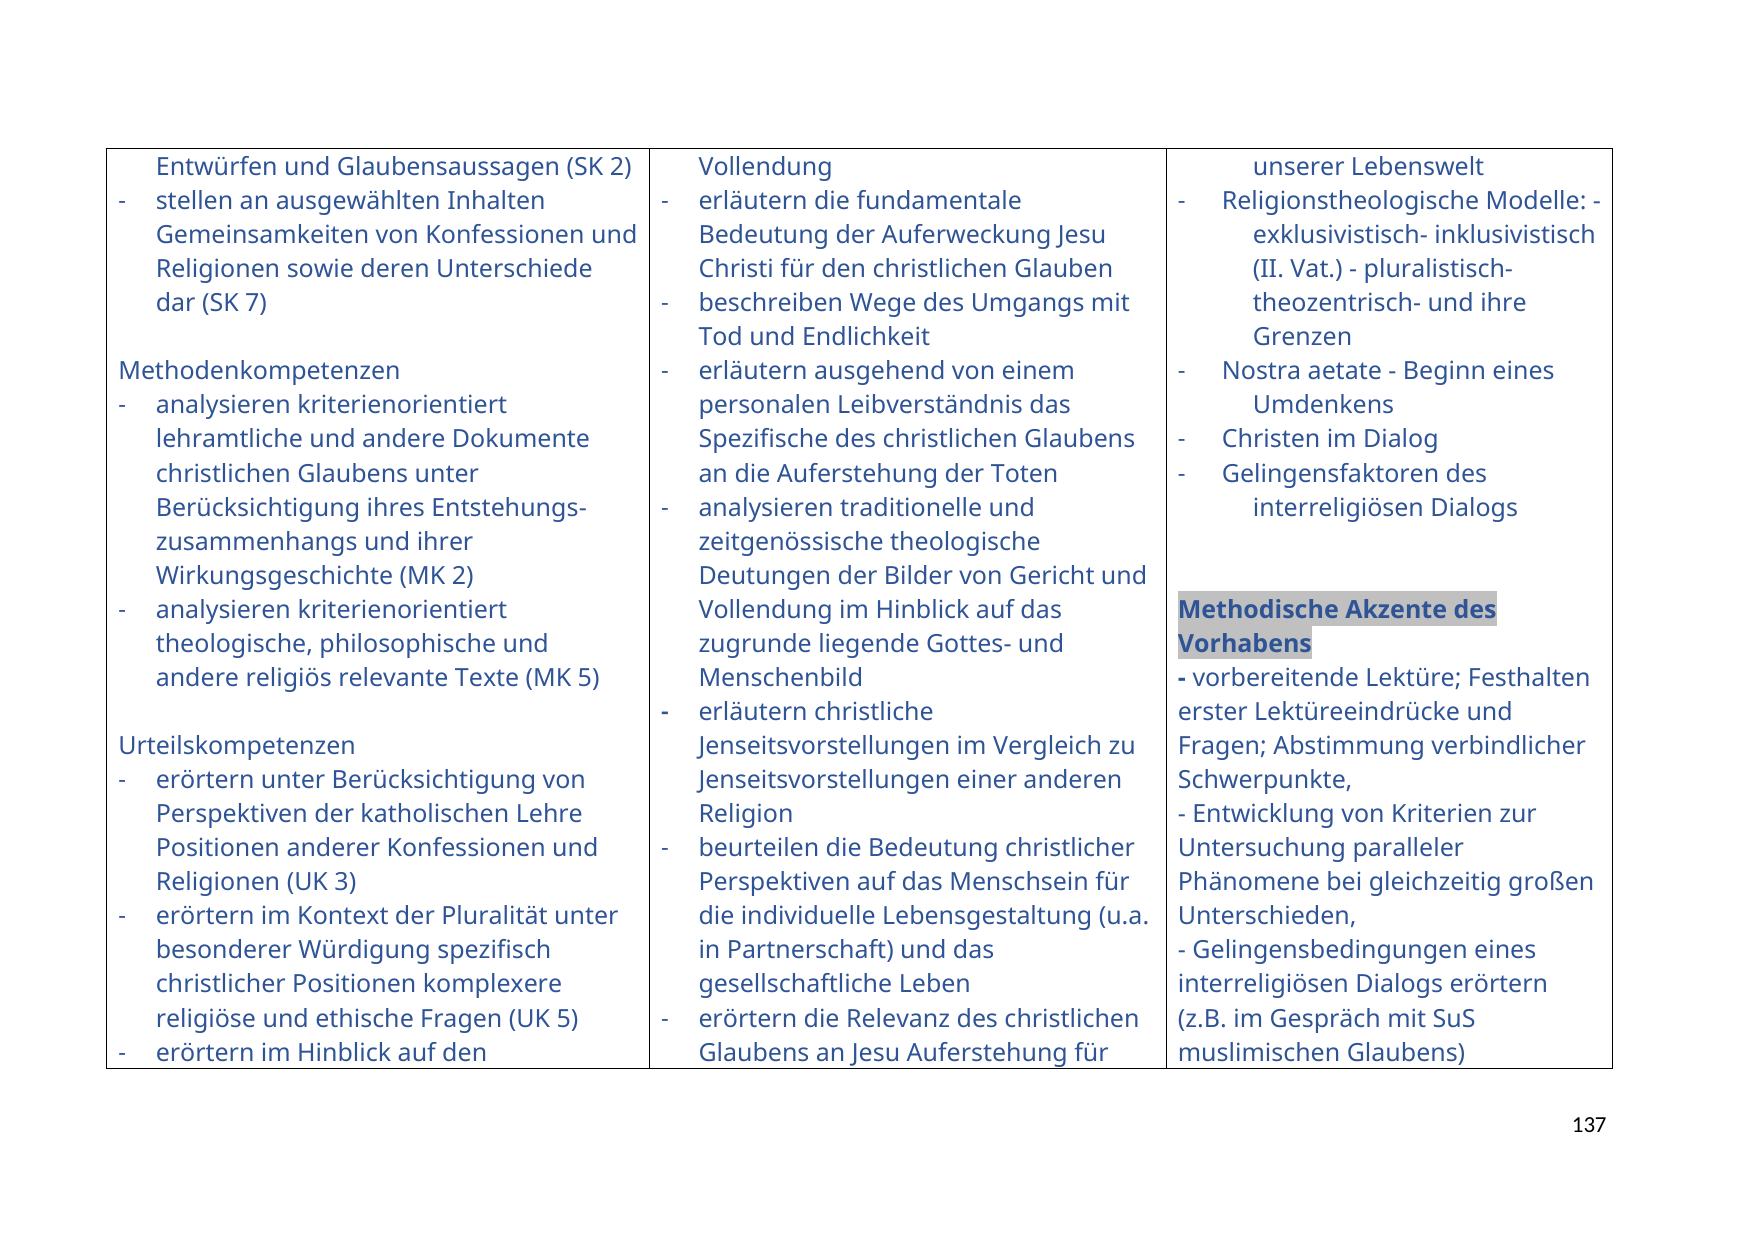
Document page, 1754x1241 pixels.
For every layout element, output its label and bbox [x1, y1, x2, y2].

table_cell [1167, 149, 1612, 1068]
table_cell [107, 149, 649, 1068]
table_cell [650, 149, 1166, 1068]
